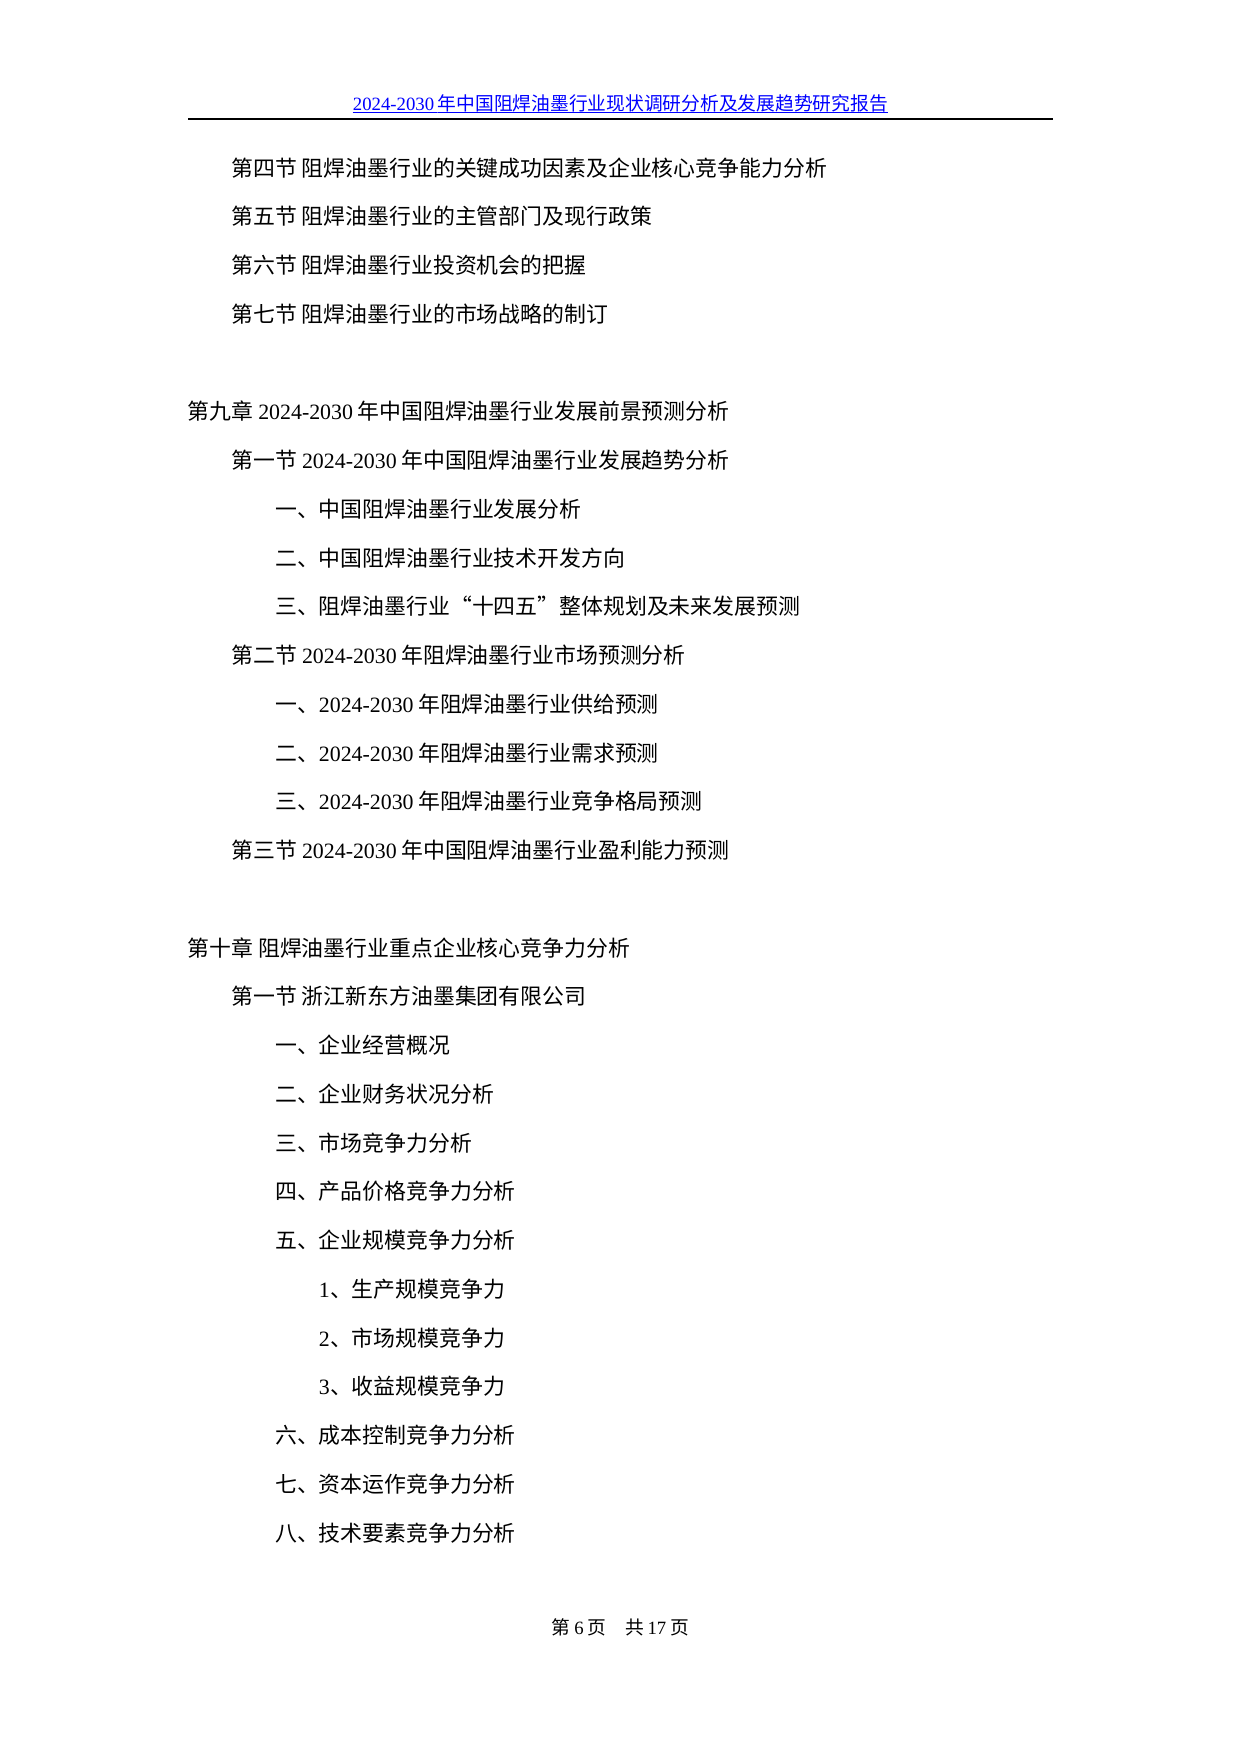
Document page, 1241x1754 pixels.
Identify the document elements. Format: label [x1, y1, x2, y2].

text [187, 150, 1053, 1548]
